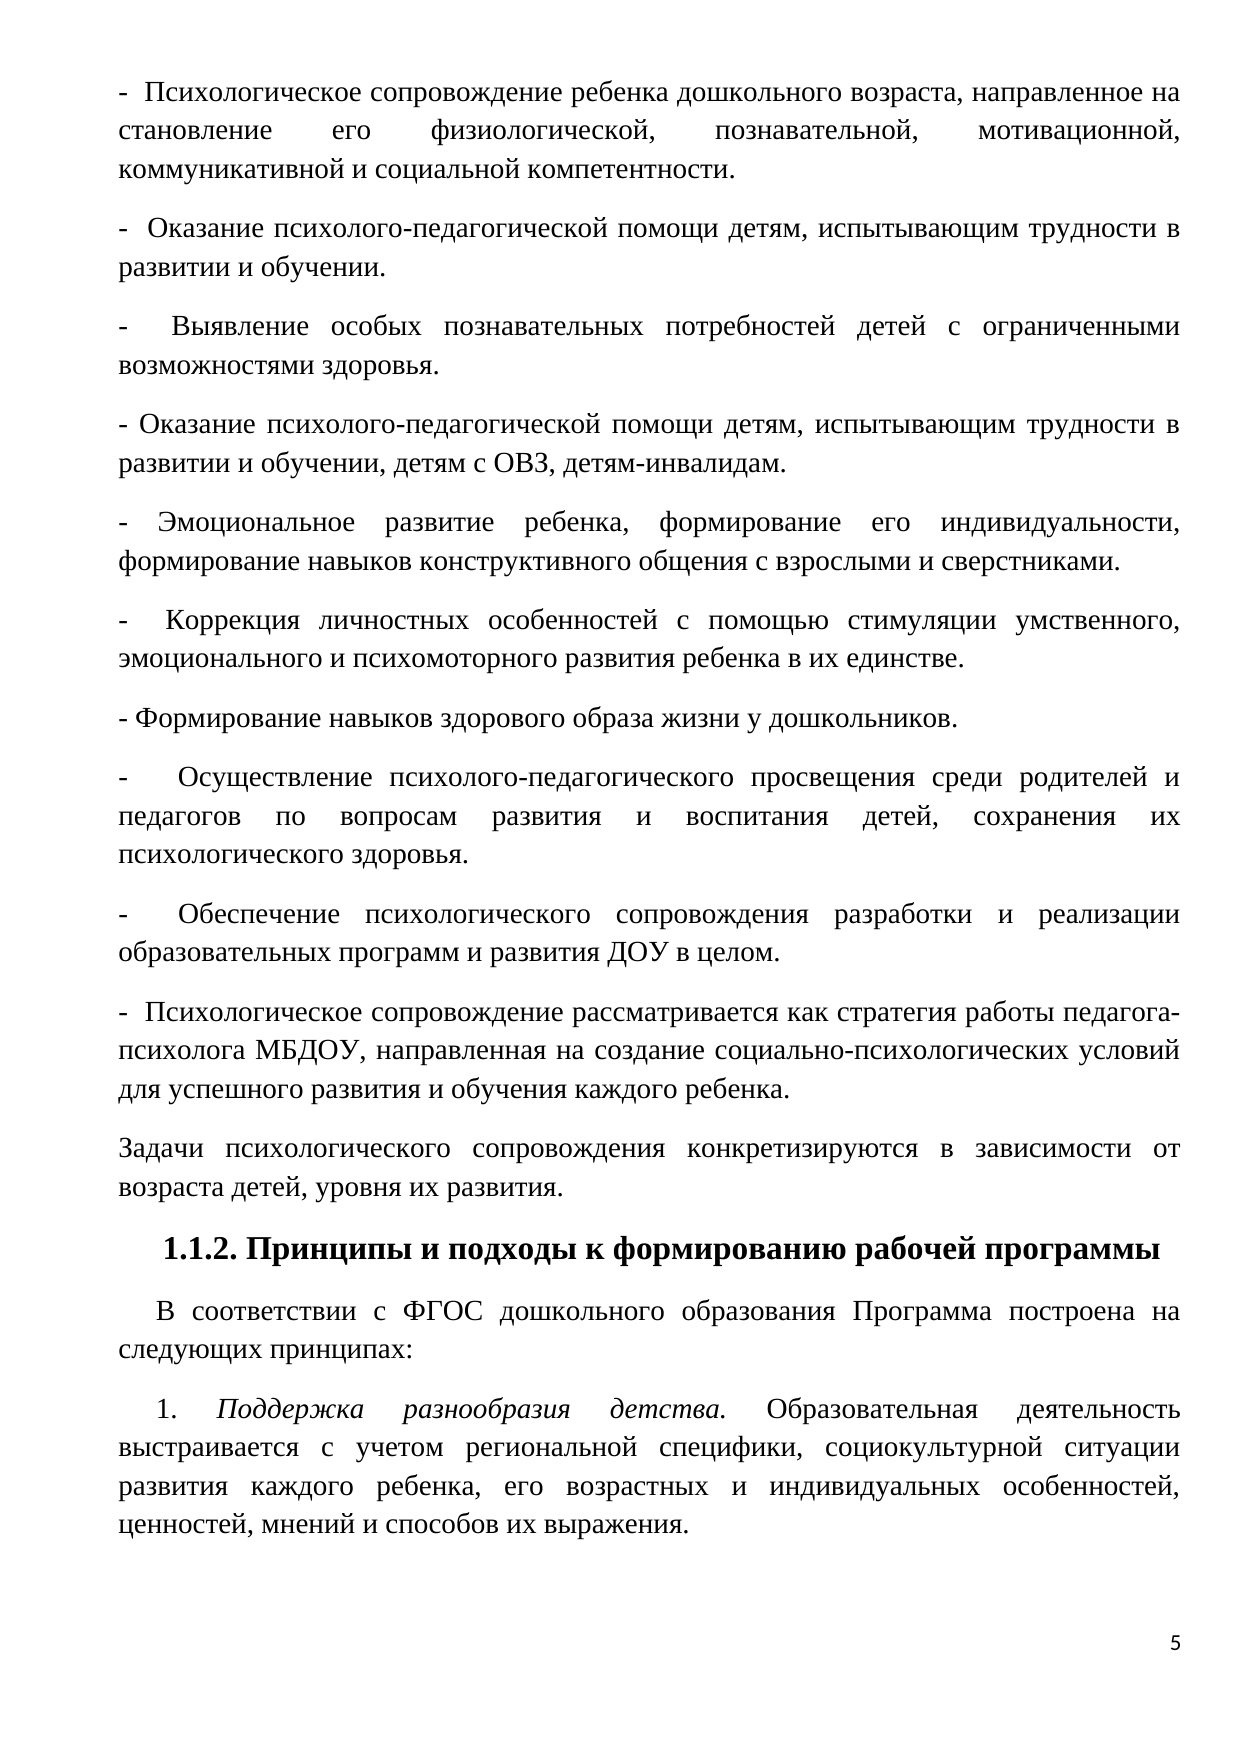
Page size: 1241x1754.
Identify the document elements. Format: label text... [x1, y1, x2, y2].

text - Оказание психолого-педагогической помощи детям, испытывающим трудности в развитии и обучении. [118, 210, 1181, 282]
text - Осуществление психолого-педагогического просвещения среди родителей и педагогов по вопросам развития и воспитания детей, сохранения их психологического здоровья. [118, 759, 1181, 870]
text 1.1.2. Принципы и подходы к формированию рабочей программы [118, 1228, 1181, 1266]
text Задачи психологического сопровождения конкретизируются в зависимости от возраста детей, уровня их развития. [118, 1130, 1181, 1202]
text - Обеспечение психологического сопровождения разработки и реализации образовательных программ и развития ДОУ в целом. [118, 896, 1181, 968]
text - Эмоциональное развитие ребенка, формирование его индивидуальности, формирование навыков конструктивного общения с взрослыми и сверстниками. [118, 504, 1181, 576]
text - Коррекция личностных особенностей с помощью стимуляции умственного, эмоционального и психомоторного развития ребенка в их единстве. [118, 602, 1181, 674]
text 1. Поддержка разнообразия детства. Образовательная деятельность выстраивается с учетом региональной специфики, социокультурной ситуации развития каждого ребенка, его возрастных и индивидуальных особенностей, ценностей, мнений и способов их выражения. [118, 1391, 1181, 1540]
text - Психологическое сопровождение ребенка дошкольного возраста, направленное на становление его физиологической, познавательной, мотивационной, коммуникативной и социальной компетентности. [118, 74, 1181, 184]
text - Оказание психолого-педагогической помощи детям, испытывающим трудности в развитии и обучении, детям с ОВЗ, детям-инвалидам. [118, 406, 1181, 478]
text В соответствии с ФГОС дошкольного образования Программа построена на следующих принципах: [118, 1293, 1181, 1365]
text - Формирование навыков здорового образа жизни у дошкольников. [118, 700, 1181, 733]
text - Психологическое сопровождение рассматривается как стратегия работы педагога-психолога МБДОУ, направленная на создание социально-психологических условий для успешного развития и обучения каждого ребенка. [118, 994, 1181, 1104]
text - Выявление особых познавательных потребностей детей с ограниченными возможностями здоровья. [118, 308, 1181, 380]
